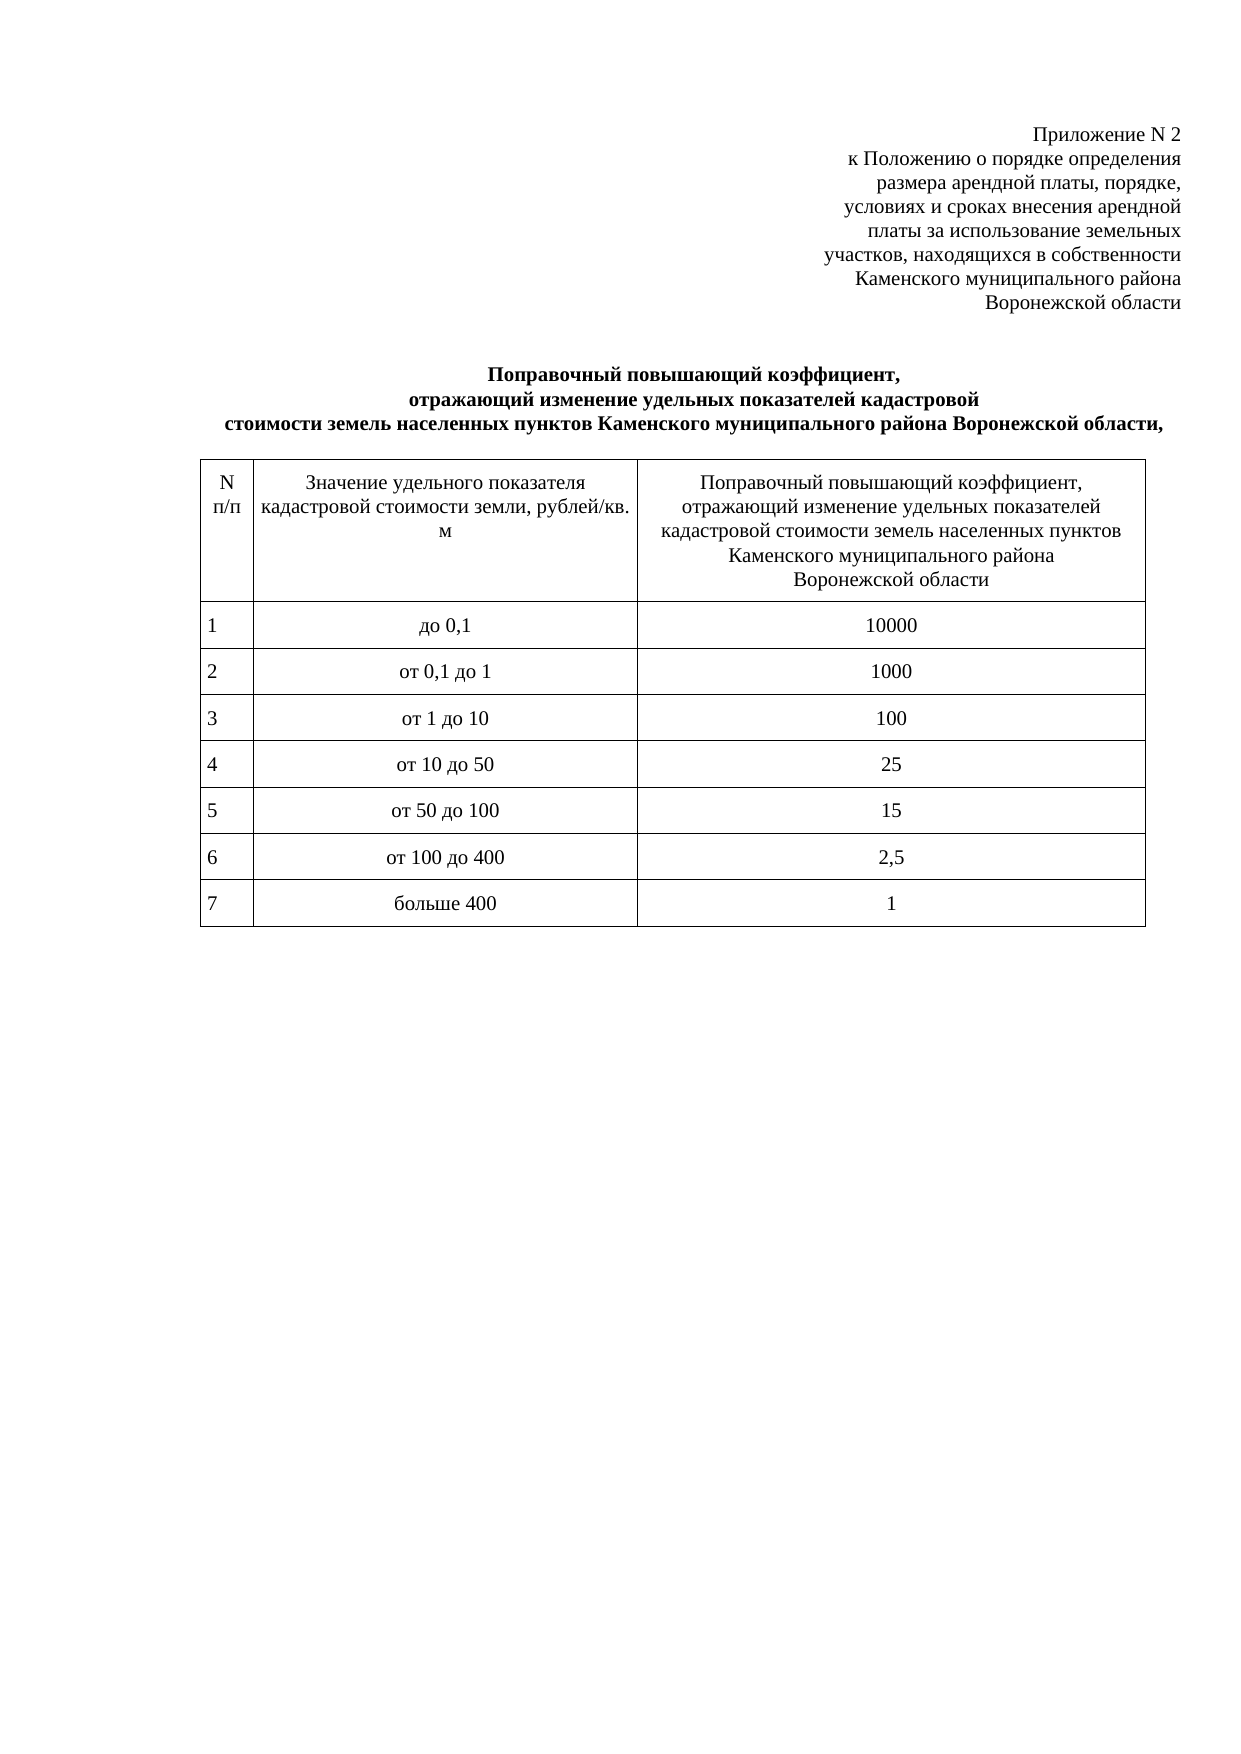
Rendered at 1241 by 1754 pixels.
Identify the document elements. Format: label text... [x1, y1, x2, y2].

table_cell 2,5 [638, 834, 1145, 879]
table_cell от 10 до 50 [254, 741, 637, 787]
table_header Значение удельного показателя кадастровой стоимости земли, рублей/кв. м [254, 460, 637, 601]
table_cell от 100 до 400 [254, 834, 637, 879]
text отражающий изменение удельных показателей кадастровой [207, 386, 1181, 411]
table_header N п/п [201, 460, 253, 601]
table_cell 25 [638, 741, 1145, 787]
text к Положению о порядке определения [207, 146, 1181, 170]
table_cell от 50 до 100 [254, 788, 637, 833]
table_header Поправочный повышающий коэффициент, отражающий изменение удельных показателей кадастровой стоимости земель населенных пунктов Каменского муниципального района Воронежской области [638, 460, 1145, 601]
table_cell до 0,1 [254, 602, 637, 648]
text условиях и сроках внесения арендной [207, 194, 1181, 218]
table_cell 3 [201, 695, 253, 740]
table_cell 6 [201, 834, 253, 879]
table_cell 4 [201, 741, 253, 787]
table_cell больше 400 [254, 880, 637, 926]
text участков, находящихся в собственности [207, 242, 1181, 266]
table_cell 2 [201, 649, 253, 694]
text стоимости земель населенных пунктов Каменского муниципального района Воронежской области, [207, 411, 1181, 434]
table_cell 5 [201, 788, 253, 833]
table_cell 1 [638, 880, 1145, 926]
text Поправочный повышающий коэффициент, [207, 362, 1181, 386]
table_cell 100 [638, 695, 1145, 740]
text размера арендной платы, порядке, [207, 170, 1181, 194]
text платы за использование земельных [207, 218, 1181, 242]
text Каменского муниципального района [207, 266, 1181, 290]
table_cell от 1 до 10 [254, 695, 637, 740]
text Воронежской области [207, 290, 1181, 314]
table_cell 15 [638, 788, 1145, 833]
table_cell 1000 [638, 649, 1145, 694]
text Приложение N 2 [207, 122, 1181, 146]
table_cell 10000 [638, 602, 1145, 648]
table_cell 1 [201, 602, 253, 648]
table_cell от 0,1 до 1 [254, 649, 637, 694]
table_cell 7 [201, 880, 253, 926]
